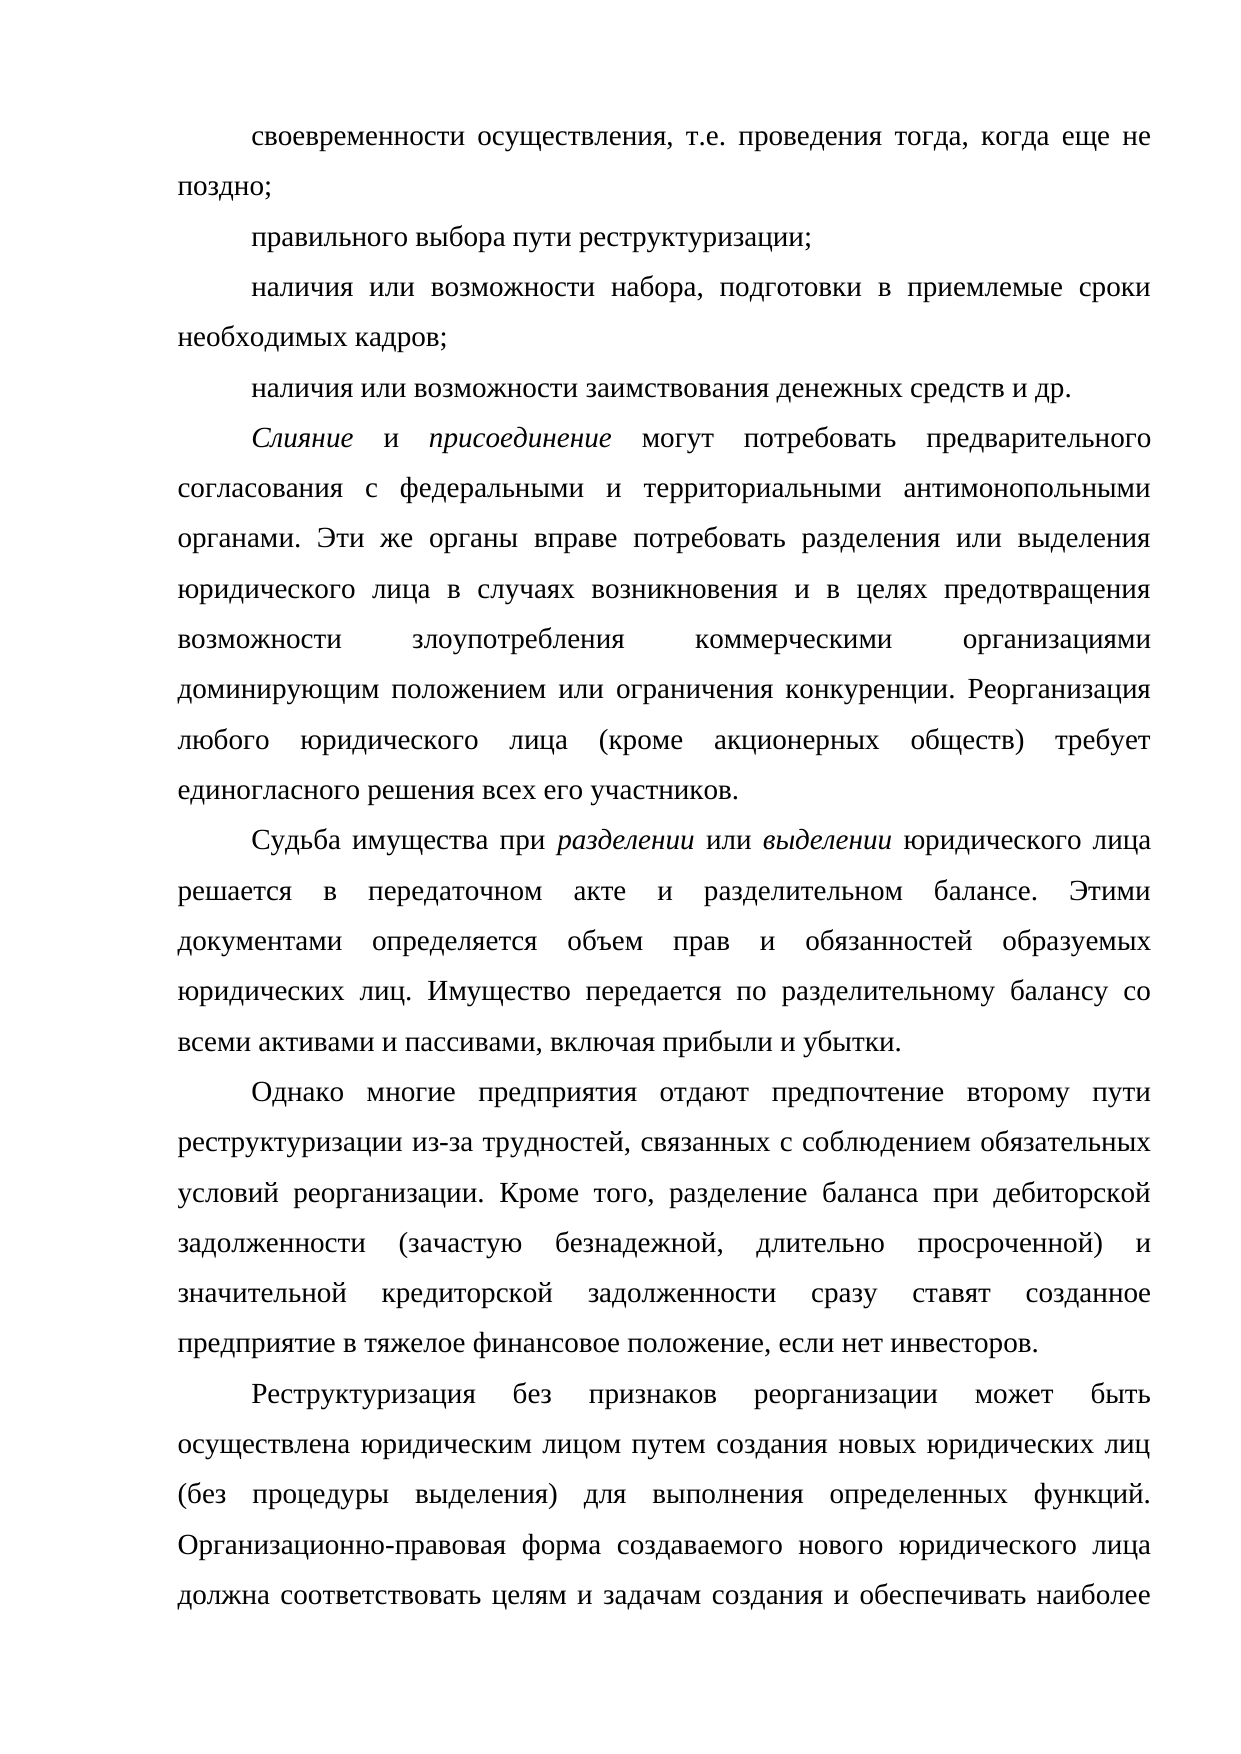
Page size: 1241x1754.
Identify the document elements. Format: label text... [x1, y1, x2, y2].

text правильного выбора пути реструктуризации; [177, 219, 1152, 252]
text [177, 1376, 1152, 1611]
text наличия или возможности заимствования денежных средств и др. [177, 370, 1152, 403]
text Однако многие предприятия отдают предпочтение второму пути реструктуризации из-за трудностей, связанных с соблюдением обязательных условий реорганизации. Кроме того, разделение баланса при дебиторской задолженности (зачастую безнадежной, длительно просроченной) и значительной кредиторской задолженности сразу ставят созданное предприятие в тяжелое финансовое положение, если нет инвесторов. [177, 1074, 1152, 1359]
text наличия или возможности набора, подготовки в приемлемые сроки необходимых кадров; [177, 269, 1152, 353]
text Судьба имущества при разделении или выделении юридического лица решается в передаточном акте и разделительном балансе. Этими документами определяется объем прав и обязанностей образуемых юридических лиц. Имущество передается по разделительному балансу со всеми активами и пассивами, включая прибыли и убытки. [177, 822, 1152, 1057]
text своевременности осуществления, т.е. проведения тогда, когда еще не поздно; [177, 118, 1152, 202]
text Слияние и присоединение могут потребовать предварительного согласования с федеральными и территориальными антимонопольными органами. Эти же органы вправе потребовать разделения или выделения юридического лица в случаях возникновения и в целях предотвращения возможности злоупотребления коммерческими организациями доминирующим положением или ограничения конкуренции. Реорганизация любого юридического лица (кроме акционерных обществ) требует единогласного решения всех его участников. [177, 420, 1152, 806]
